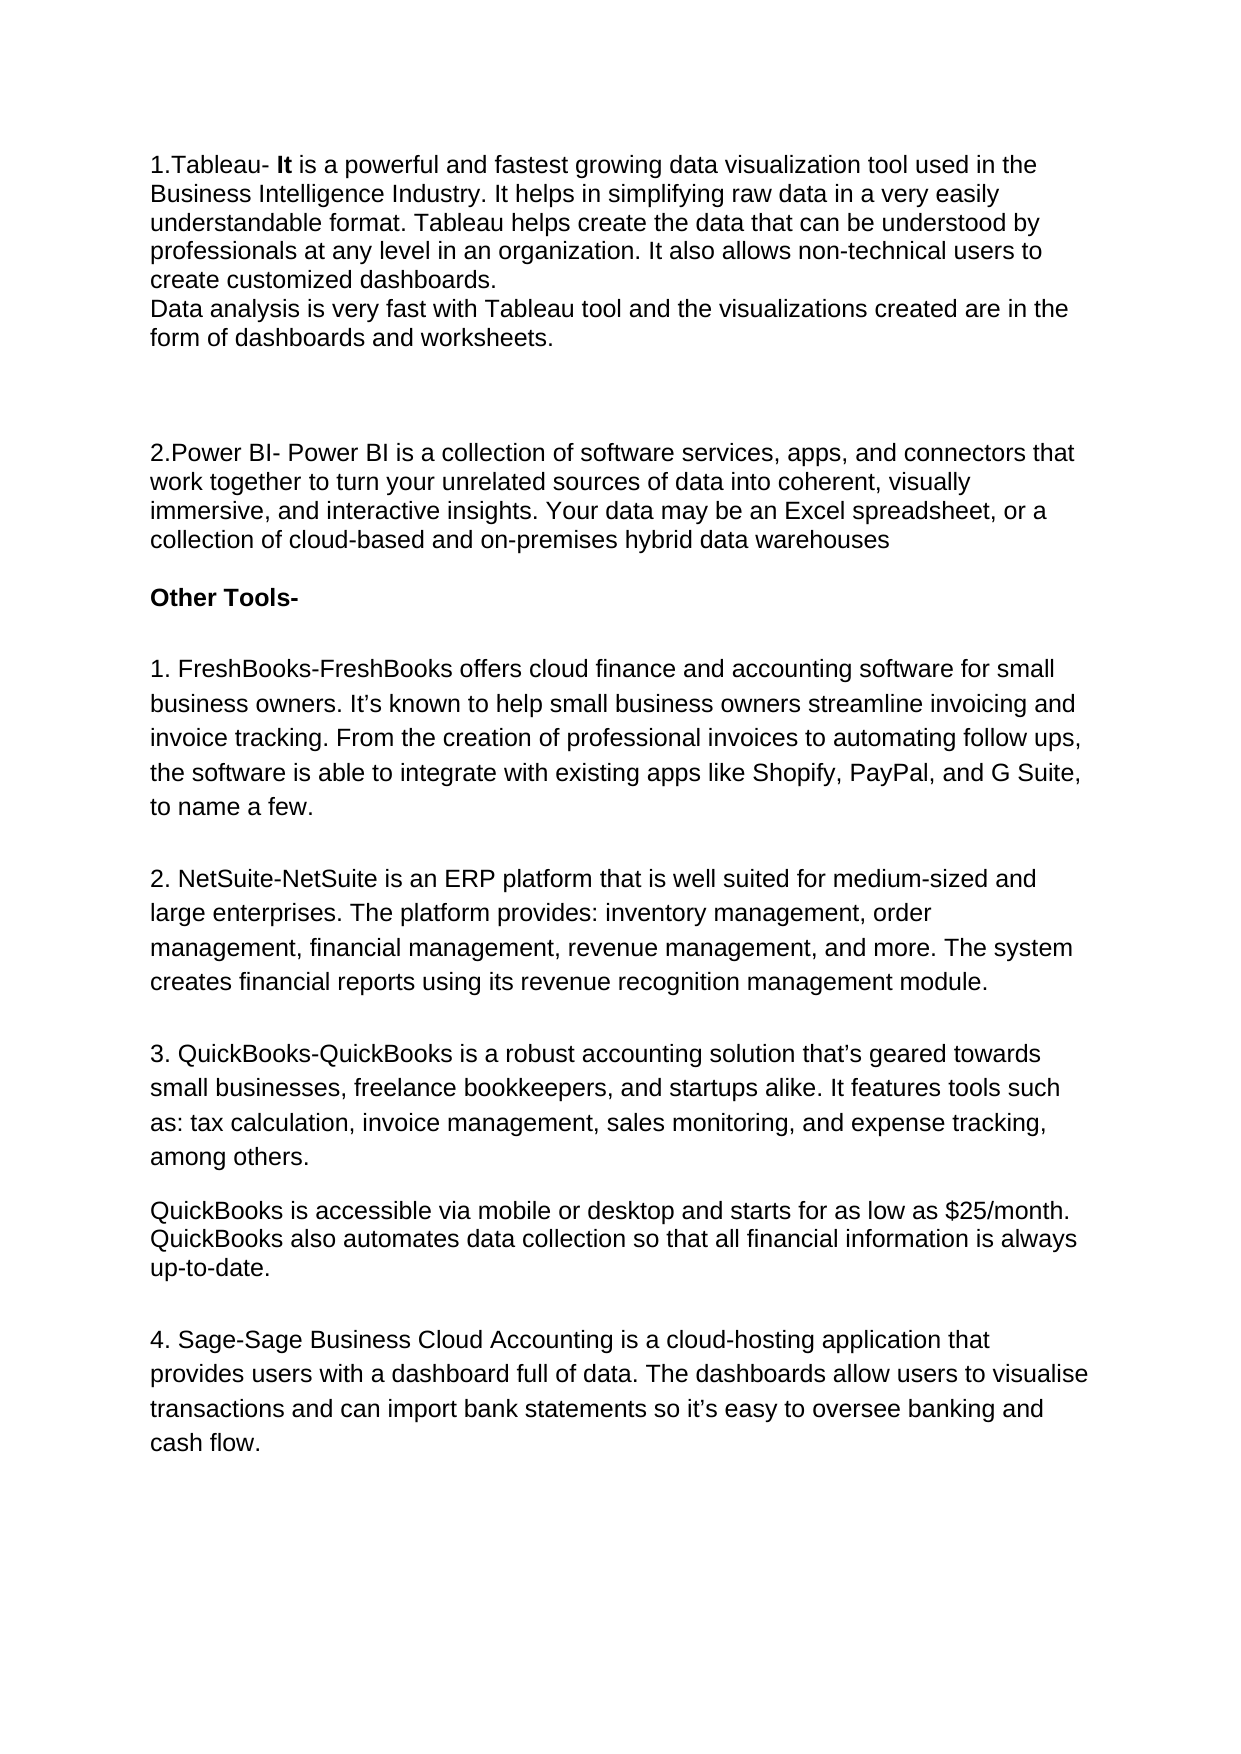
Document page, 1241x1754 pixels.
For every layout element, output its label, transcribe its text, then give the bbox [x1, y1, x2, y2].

text 2.Power BI- Power BI is a collection of software services, apps, and connectors that work together to turn your unrelated sources of data into coherent, visually immersive, and interactive insights. Your data may be an Excel spreadsheet, or a collection of cloud-based and on-premises hybrid data warehouses [150, 438, 1090, 553]
subtitle 4. Sage-Sage Business Cloud Accounting is a cloud-hosting application that provides users with a dashboard full of data. The dashboards allow users to visualise transactions and can import bank statements so it’s easy to oversee banking and cash flow. [150, 1319, 1090, 1457]
subtitle 2. NetSuite-NetSuite is an ERP platform that is well suited for medium-sized and large enterprises. The platform provides: inventory management, order management, financial management, revenue management, and more. The system creates financial reports using its revenue recognition management module. [150, 858, 1090, 996]
subtitle 3. QuickBooks-QuickBooks is a robust accounting solution that’s geared towards small businesses, freelance bookkeepers, and startups alike. It features tools such as: tax calculation, invoice management, sales monitoring, and expense tracking, among others. [150, 1033, 1090, 1171]
subtitle 1. FreshBooks-FreshBooks offers cloud finance and accounting software for small business owners. It’s known to help small business owners streamline invoicing and invoice tracking. From the creation of professional invoices to automating follow ups, the software is able to integrate with existing apps like Shopify, PayPal, and G Suite, to name a few. [150, 649, 1090, 821]
text QuickBooks is accessible via mobile or desktop and starts for as low as $25/month. QuickBooks also automates data collection so that all financial information is always up-to-date. [150, 1196, 1090, 1282]
text Other Tools- [150, 582, 1090, 611]
text Data analysis is very fast with Tableau tool and the visualizations created are in the form of dashboards and worksheets. [150, 294, 1090, 351]
text 1.Tableau- It is a powerful and fastest growing data visualization tool used in the Business Intelligence Industry. It helps in simplifying raw data in a very easily understandable format. Tableau helps create the data that can be understood by professionals at any level in an organization. It also allows non-technical users to create customized dashboards. [150, 150, 1090, 294]
